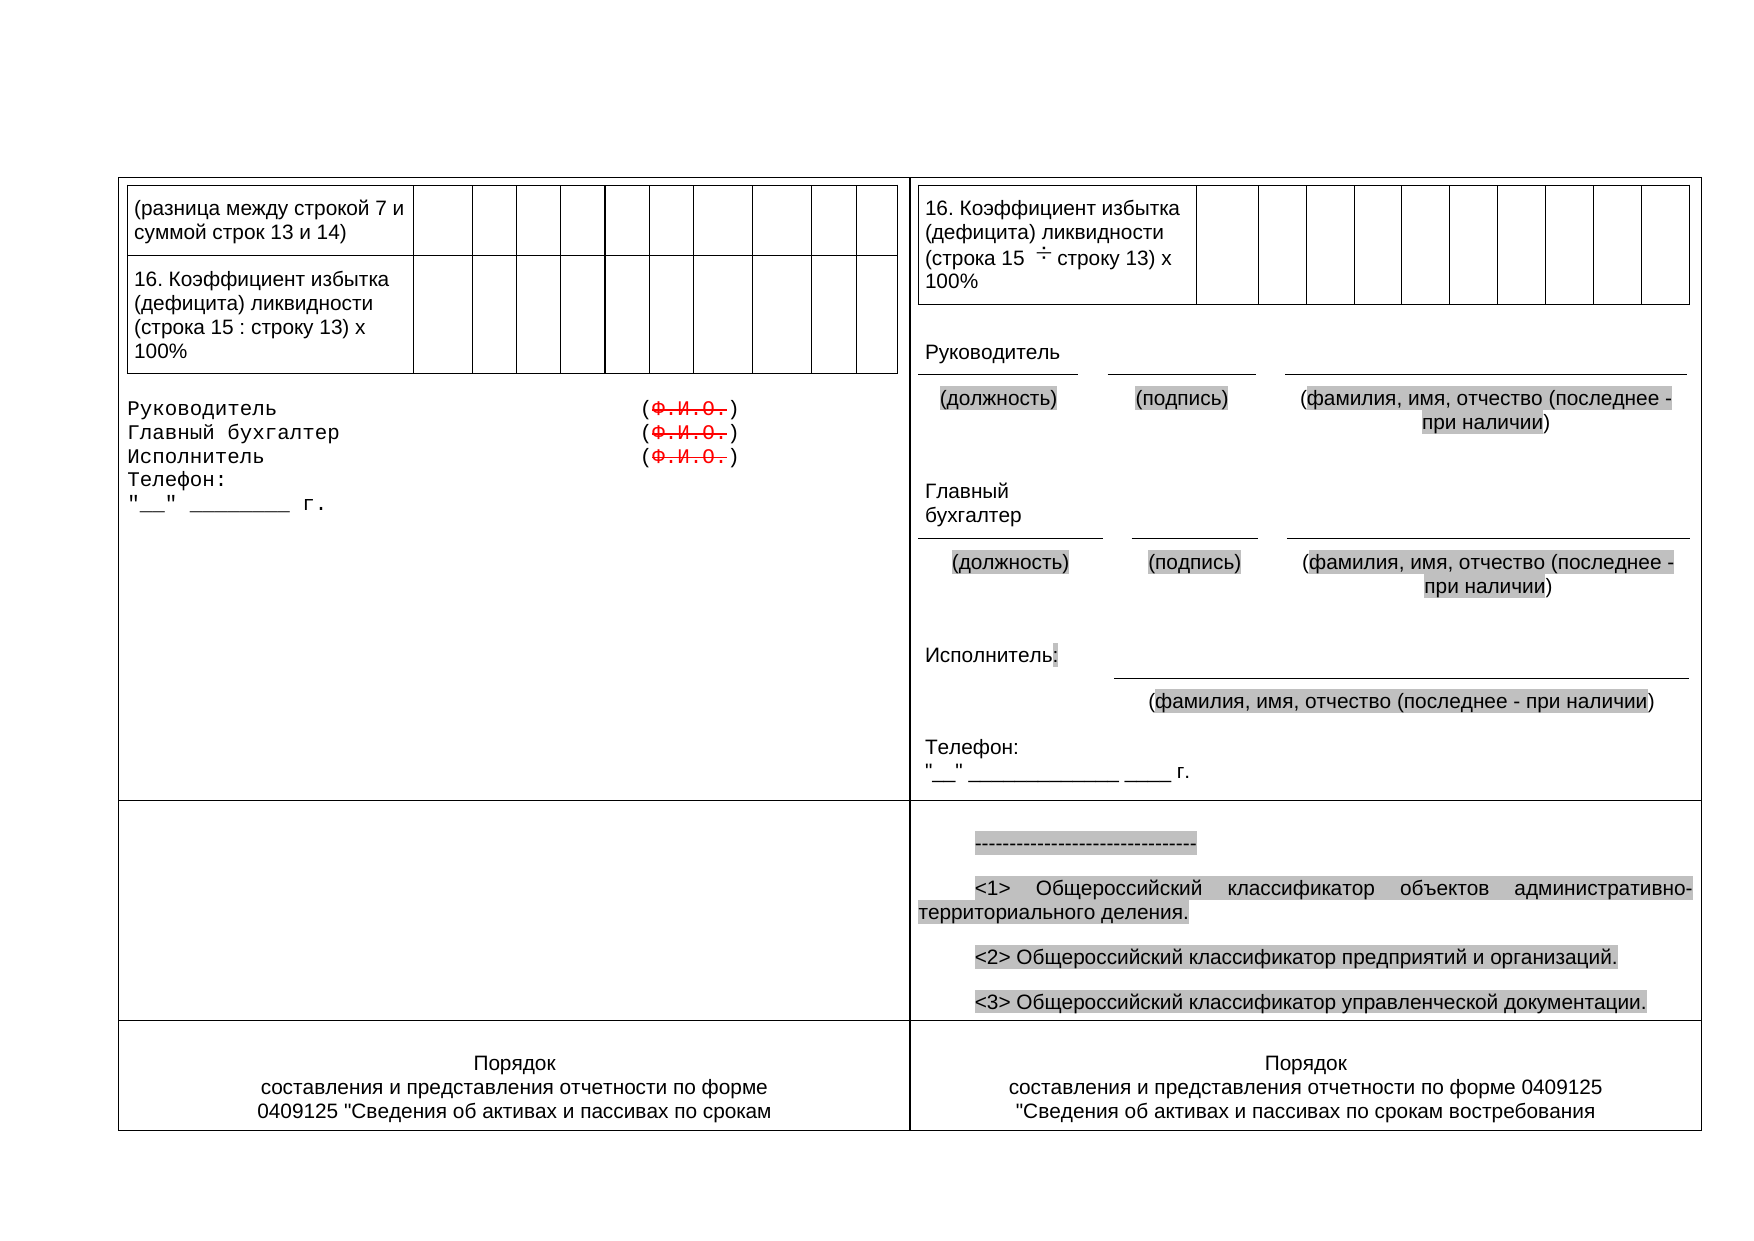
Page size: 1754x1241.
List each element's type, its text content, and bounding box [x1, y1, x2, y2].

table_cell [911, 178, 1701, 800]
table_cell [119, 801, 909, 1020]
table_cell -------------------------------- <1> Общероссийский классификатор объектов административно-территориального деления. <2> Общероссийский классификатор предприятий и организаций. <3> Общероссийский классификатор управленческой документации. [911, 801, 1701, 1020]
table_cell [911, 1021, 1701, 1129]
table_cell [119, 178, 909, 800]
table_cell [119, 1021, 909, 1129]
